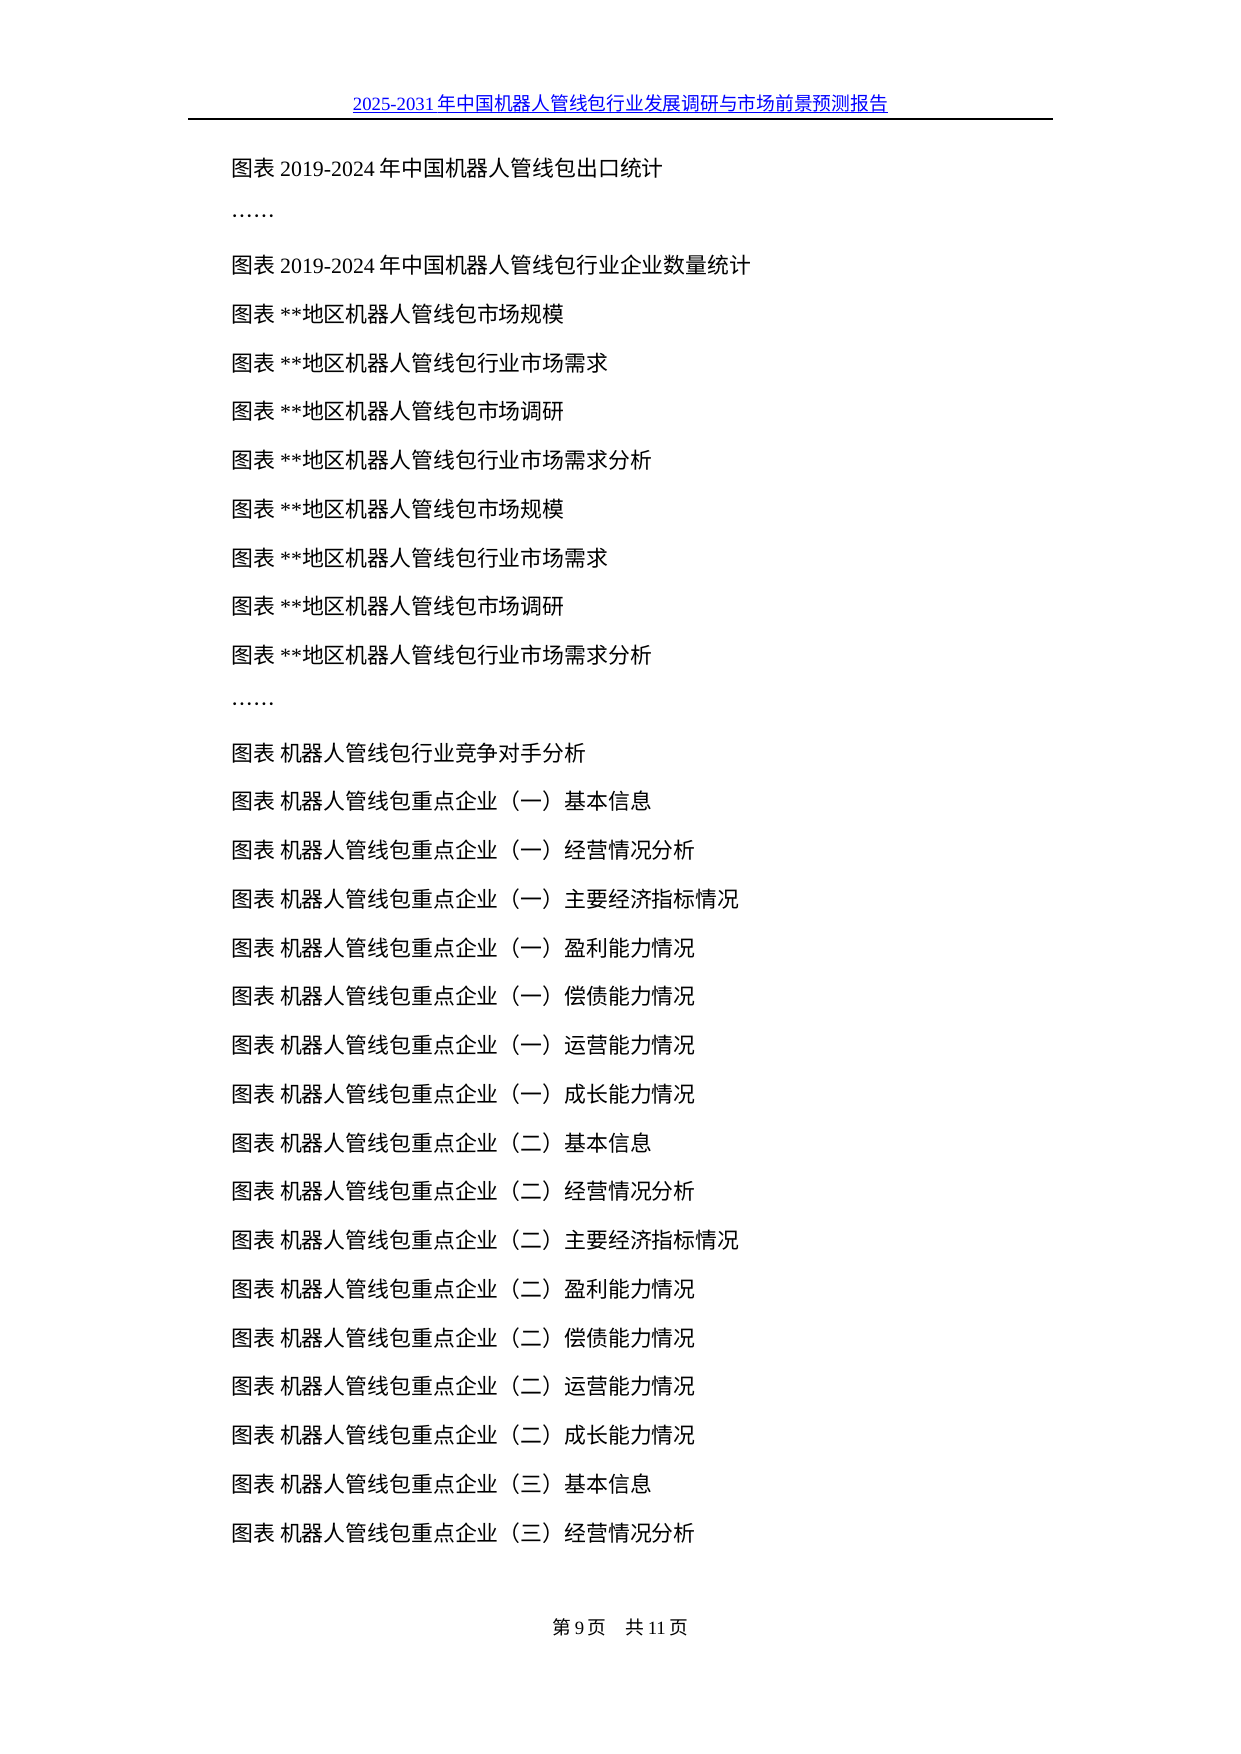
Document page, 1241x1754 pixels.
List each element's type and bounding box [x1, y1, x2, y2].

text [187, 150, 1053, 1548]
